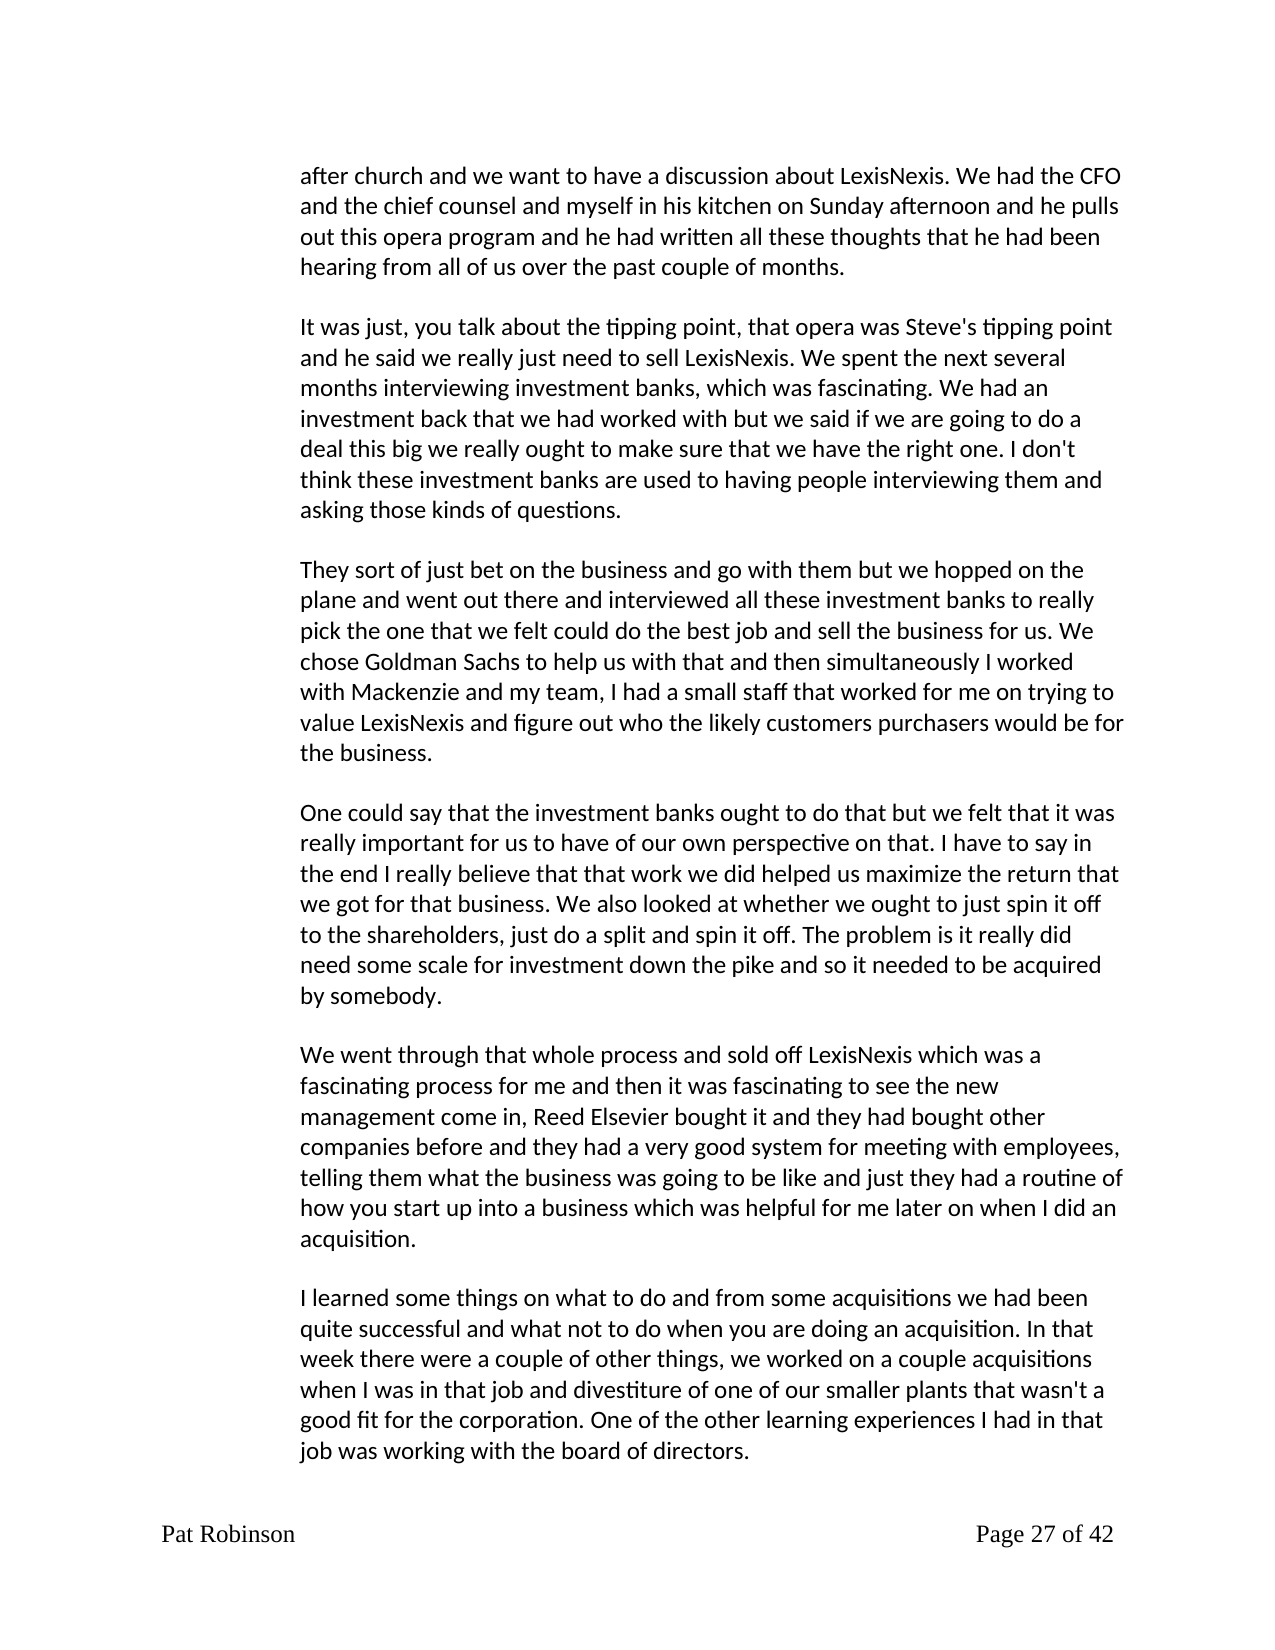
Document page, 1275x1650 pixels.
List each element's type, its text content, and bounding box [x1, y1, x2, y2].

text I learned some things on what to do and from some acquisitions we had been quite successful and what not to do when you are doing an acquisition. In that week there were a couple of other things, we worked on a couple acquisitions when I was in that job and divestiture of one of our smaller plants that wasn't a good fit for the corporation. One of the other learning experiences I had in that job was working with the board of directors. [300, 1282, 1125, 1466]
text One could say that the investment banks ought to do that but we felt that it was really important for us to have of our own perspective on that. I have to say in the end I really believe that that work we did helped us maximize the return that we got for that business. We also looked at whether we ought to just spin it off to the shareholders, just do a split and spin it off. The problem is it really did need some scale for investment down the pike and so it needed to be acquired by somebody. [300, 797, 1125, 1011]
text We went through that whole process and sold off LexisNexis which was a fascinating process for me and then it was fascinating to see the new management come in, Reed Elsevier bought it and they had bought other companies before and they had a very good system for meeting with employees, telling them what the business was going to be like and just they had a routine of how you start up into a business which was helpful for me later on when I did an acquisition. [300, 1040, 1125, 1253]
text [300, 160, 1125, 282]
text They sort of just bet on the business and go with them but we hopped on the plane and went out there and interviewed all these investment banks to really pick the one that we felt could do the best job and sell the business for us. We chose Goldman Sachs to help us with that and then simultaneously I worked with Mackenzie and my team, I had a small staff that worked for me on trying to value LexisNexis and figure out who the likely customers purchasers would be for the business. [300, 554, 1125, 768]
text It was just, you talk about the tipping point, that opera was Steve's tipping point and he said we really just need to sell LexisNexis. We spent the next several months interviewing investment banks, which was fascinating. We had an investment back that we had worked with but we said if we are going to do a deal this big we really ought to make sure that we have the right one. I don't think these investment banks are used to having people interviewing them and asking those kinds of questions. [300, 311, 1125, 525]
